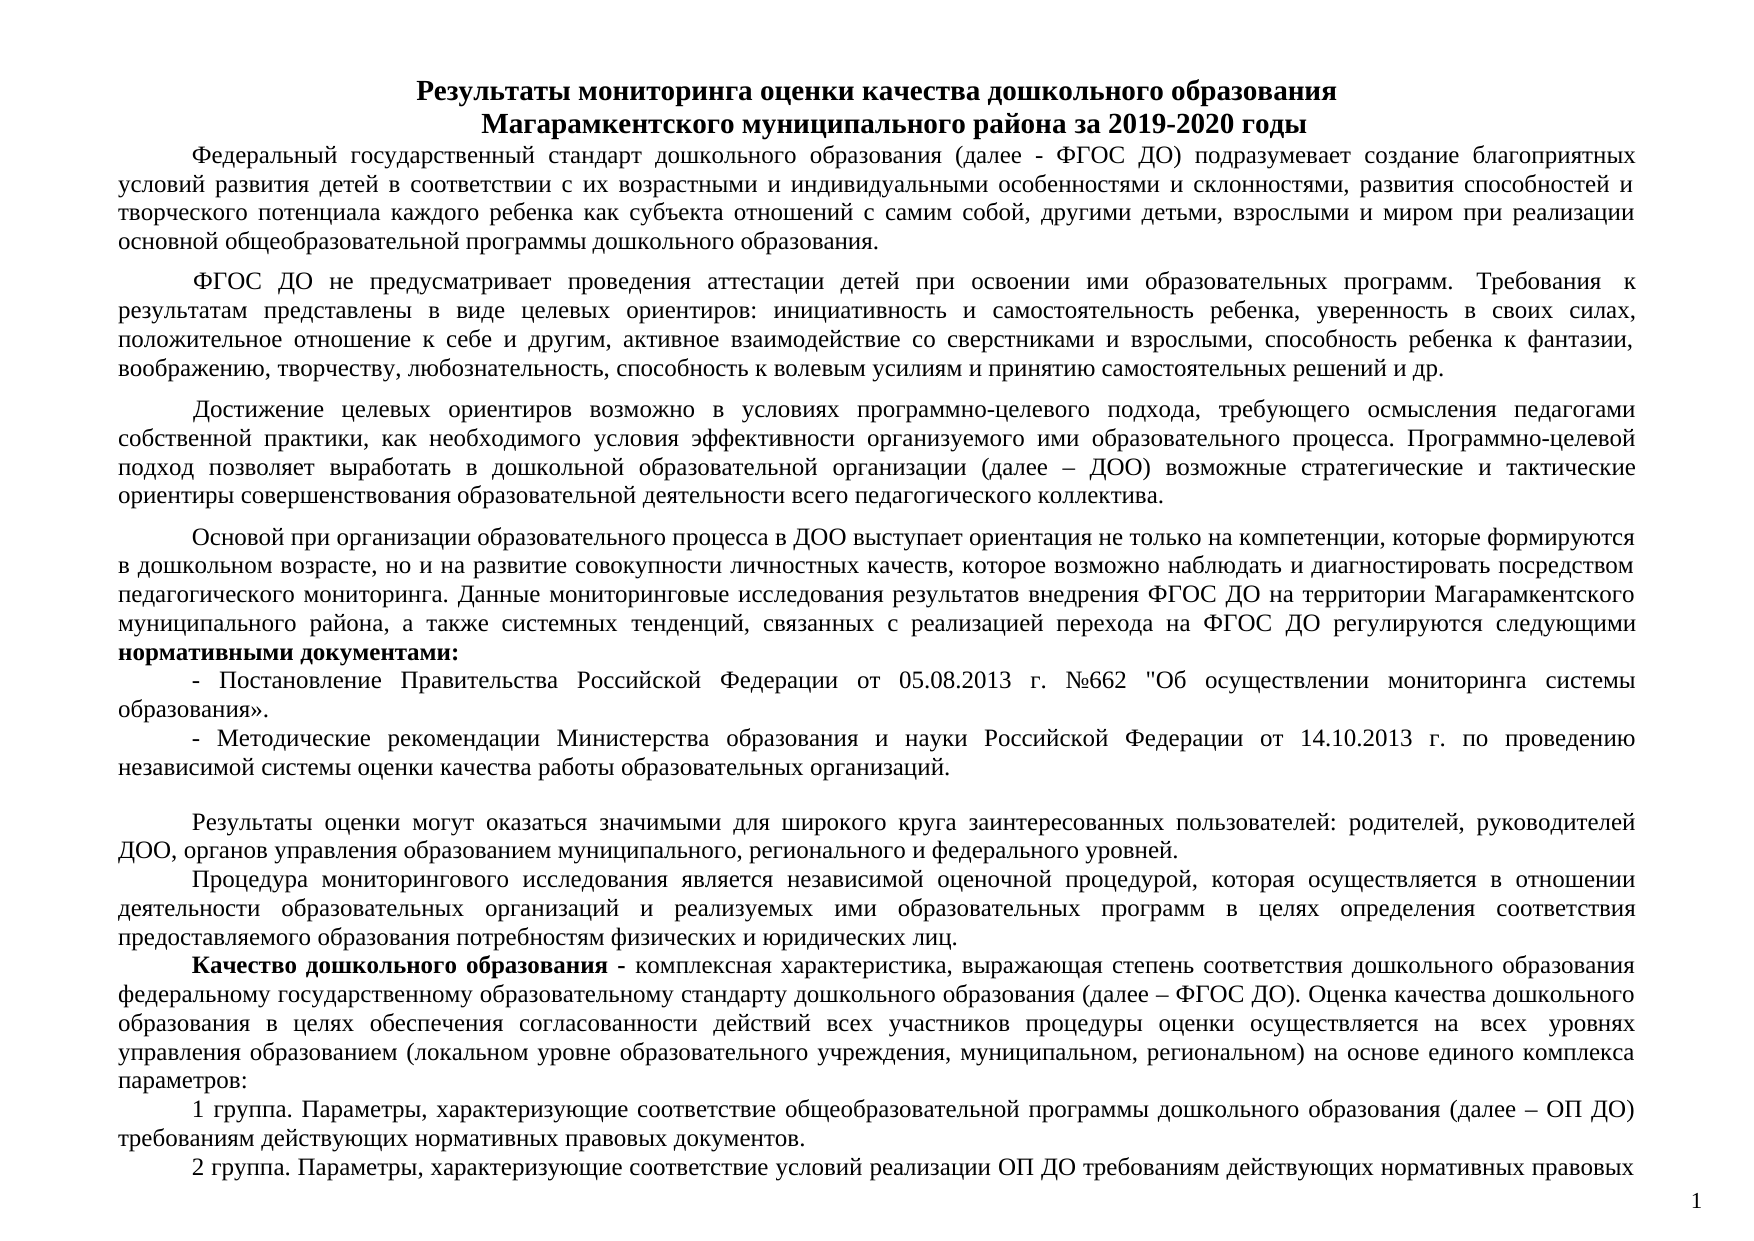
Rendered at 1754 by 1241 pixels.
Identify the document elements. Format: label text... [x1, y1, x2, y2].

text Достижение целевых ориентиров возможно в условиях программно-целевого подхода, требующего осмысления педагогами собственной практики, как необходимого условия эффективности организуемого ими образовательного процесса. Программно-целевой подход позволяет выработать в дошкольной образовательной организации (далее – ДОО) возможные стратегические и тактические ориентиры совершенствования образовательной деятельности всего педагогического коллектива. [118, 394, 1636, 509]
text ФГОС ДО не предусматривает проведения аттестации детей при освоении ими образовательных программ. Требования к результатам представлены в виде целевых ориентиров: инициативность и самостоятельность ребенка, уверенность в своих силах, положительное отношение к себе и другим, активное взаимодействие со сверстниками и взрослыми, способность ребенка к фантазии, воображению, творчеству, любознательность, способность к волевым усилиям и принятию самостоятельных решений и др. [118, 266, 1636, 381]
text Федеральный государственный стандарт дошкольного образования (далее - ФГОС ДО) подразумевает создание благоприятных условий развития детей в соответствии с их возрастными и индивидуальными особенностями и склонностями, развития способностей и творческого потенциала каждого ребенка как субъекта отношений с самим собой, другими детьми, взрослыми и миром при реализации основной общеобразовательной программы дошкольного образования. [118, 140, 1636, 255]
list Методические рекомендации Министерства образования и науки Российской Федерации от 14.10.2013 г. по проведению независимой системы оценки качества работы образовательных организаций. [118, 723, 1636, 780]
text Процедура мониторингового исследования является независимой оценочной процедурой, которая осуществляется в отношении деятельности образовательных организаций и реализуемых ими образовательных программ в целях определения соответствия предоставляемого образования потребностям физических и юридических лиц. [118, 864, 1636, 950]
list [118, 1152, 1636, 1181]
list группа. Параметры, характеризующие соответствие общеобразовательной программы дошкольного образования (далее – ОП ДО) требованиям действующих нормативных правовых документов. [118, 1094, 1636, 1152]
subtitle Результаты мониторинга оценки качества дошкольного образования Магарамкентского муниципального района за 2019-2020 годы [416, 73, 1339, 140]
text Результаты оценки могут оказаться значимыми для широкого круга заинтересованных пользователей: родителей, руководителей ДОО, органов управления образованием муниципального, регионального и федерального уровней. [118, 807, 1636, 864]
list Постановление Правительства Российской Федерации от 05.08.2013 г. №662 "Об осуществлении мониторинга системы образования». [118, 665, 1636, 723]
text Качество дошкольного образования - комплексная характеристика, выражающая степень соответствия дошкольного образования федеральному государственному образовательному стандарту дошкольного образования (далее – ФГОС ДО). Оценка качества дошкольного образования в целях обеспечения согласованности действий всех участников процедуры оценки осуществляется на всех уровнях управления образованием (локальном уровне образовательного учреждения, муниципальном, региональном) на основе единого комплекса параметров: [118, 951, 1636, 1094]
text Основой при организации образовательного процесса в ДОО выступает ориентация не только на компетенции, которые формируются в дошкольном возрасте, но и на развитие совокупности личностных качеств, которое возможно наблюдать и диагностировать посредством педагогического мониторинга. Данные мониторинговые исследования результатов внедрения ФГОС ДО на территории Магарамкентского муниципального района, а также системных тенденций, связанных с реализацией перехода на ФГОС ДО регулируются следующими нормативными документами: [118, 522, 1636, 665]
